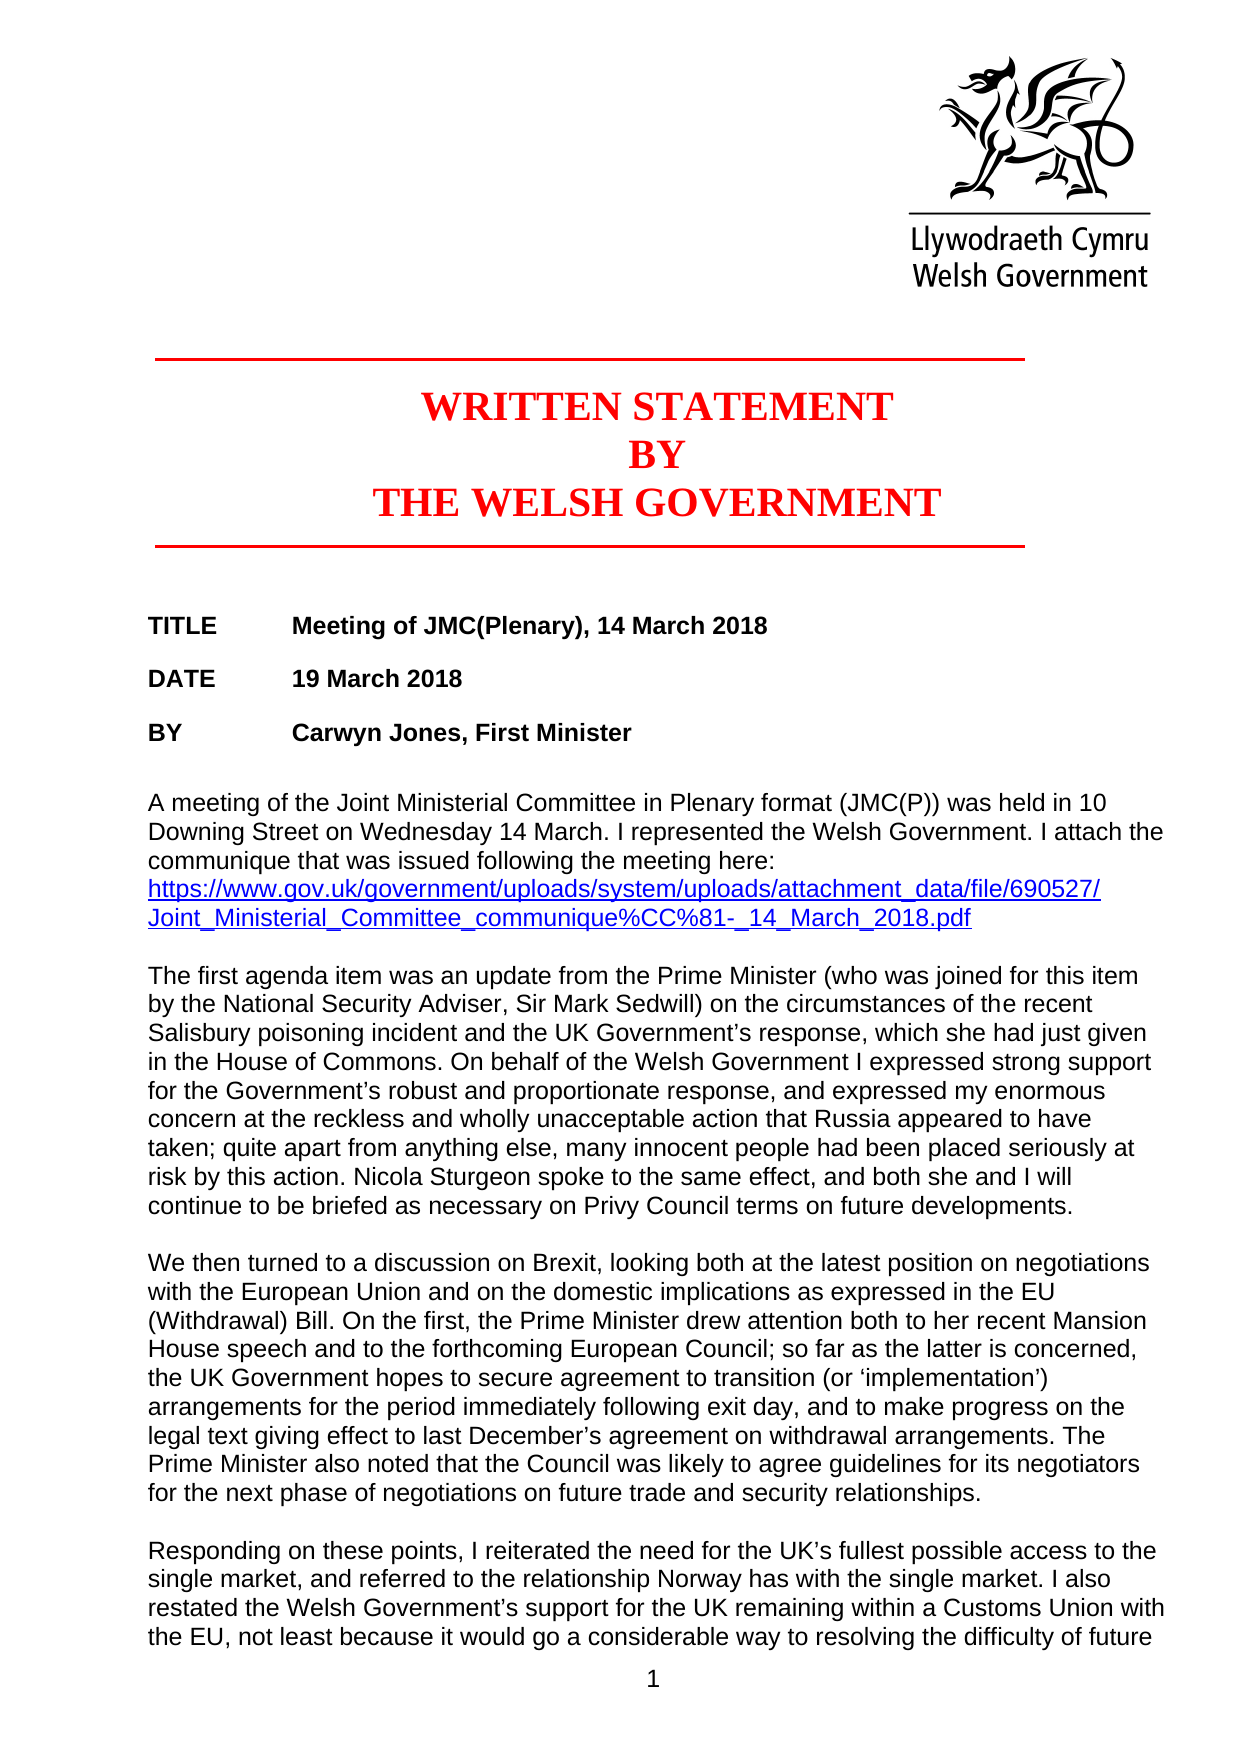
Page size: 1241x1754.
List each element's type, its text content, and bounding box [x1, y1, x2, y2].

table_header Meeting of JMC(Plenary), 14 March 2018 [280, 557, 1078, 652]
table_header TITLE [136, 557, 280, 652]
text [148, 1536, 1166, 1651]
table_cell BY [136, 706, 280, 759]
table_cell 19 March 2018 [280, 652, 1078, 706]
table_cell Carwyn Jones, First Minister [280, 706, 1078, 759]
text A meeting of the Joint Ministerial Committee in Plenary format (JMC(P)) was held in 10 Downing Street on Wednesday 14 March. I represented the Welsh Government. I attach the communique that was issued following the meeting here: https://www.gov.uk/government/uploads/system/uploads/attachment_data/file/690527/Joint_Ministerial_Committee_communique%CC%81-_14_March_2018.pdf [148, 788, 1166, 932]
subtitle WRITTEN STATEMENT [148, 382, 1166, 430]
subtitle THE WELSH GOVERNMENT [148, 478, 1166, 526]
text The first agenda item was an update from the Prime Minister (who was joined for this item by the National Security Adviser, Sir Mark Sedwill) on the circumstances of the recent Salisbury poisoning incident and the UK Government’s response, which she had just given in the House of Commons. On behalf of the Welsh Government I expressed strong support for the Government’s robust and proportionate response, and expressed my enormous concern at the reckless and wholly unacceptable action that Russia appeared to have taken; quite apart from anything else, many innocent people had been placed seriously at risk by this action. Nicola Sturgeon spoke to the same effect, and both she and I will continue to be briefed as necessary on Privy Council terms on future developments. [148, 961, 1166, 1219]
table_cell DATE [136, 652, 280, 706]
text We then turned to a discussion on Brexit, looking both at the latest position on negotiations with the European Union and on the domestic implications as expressed in the EU (Withdrawal) Bill. On the first, the Prime Minister drew attention both to her recent Mansion House speech and to the forthcoming European Council; so far as the latter is concerned, the UK Government hopes to secure agreement to transition (or ‘implementation’) arrangements for the period immediately following exit day, and to make progress on the legal text giving effect to last December’s agreement on withdrawal arrangements. The Prime Minister also noted that the Council was likely to agree guidelines for its negotiators for the next phase of negotiations on future trade and security relationships. [148, 1248, 1166, 1507]
picture [908, 56, 1151, 287]
subtitle BY [148, 430, 1166, 478]
